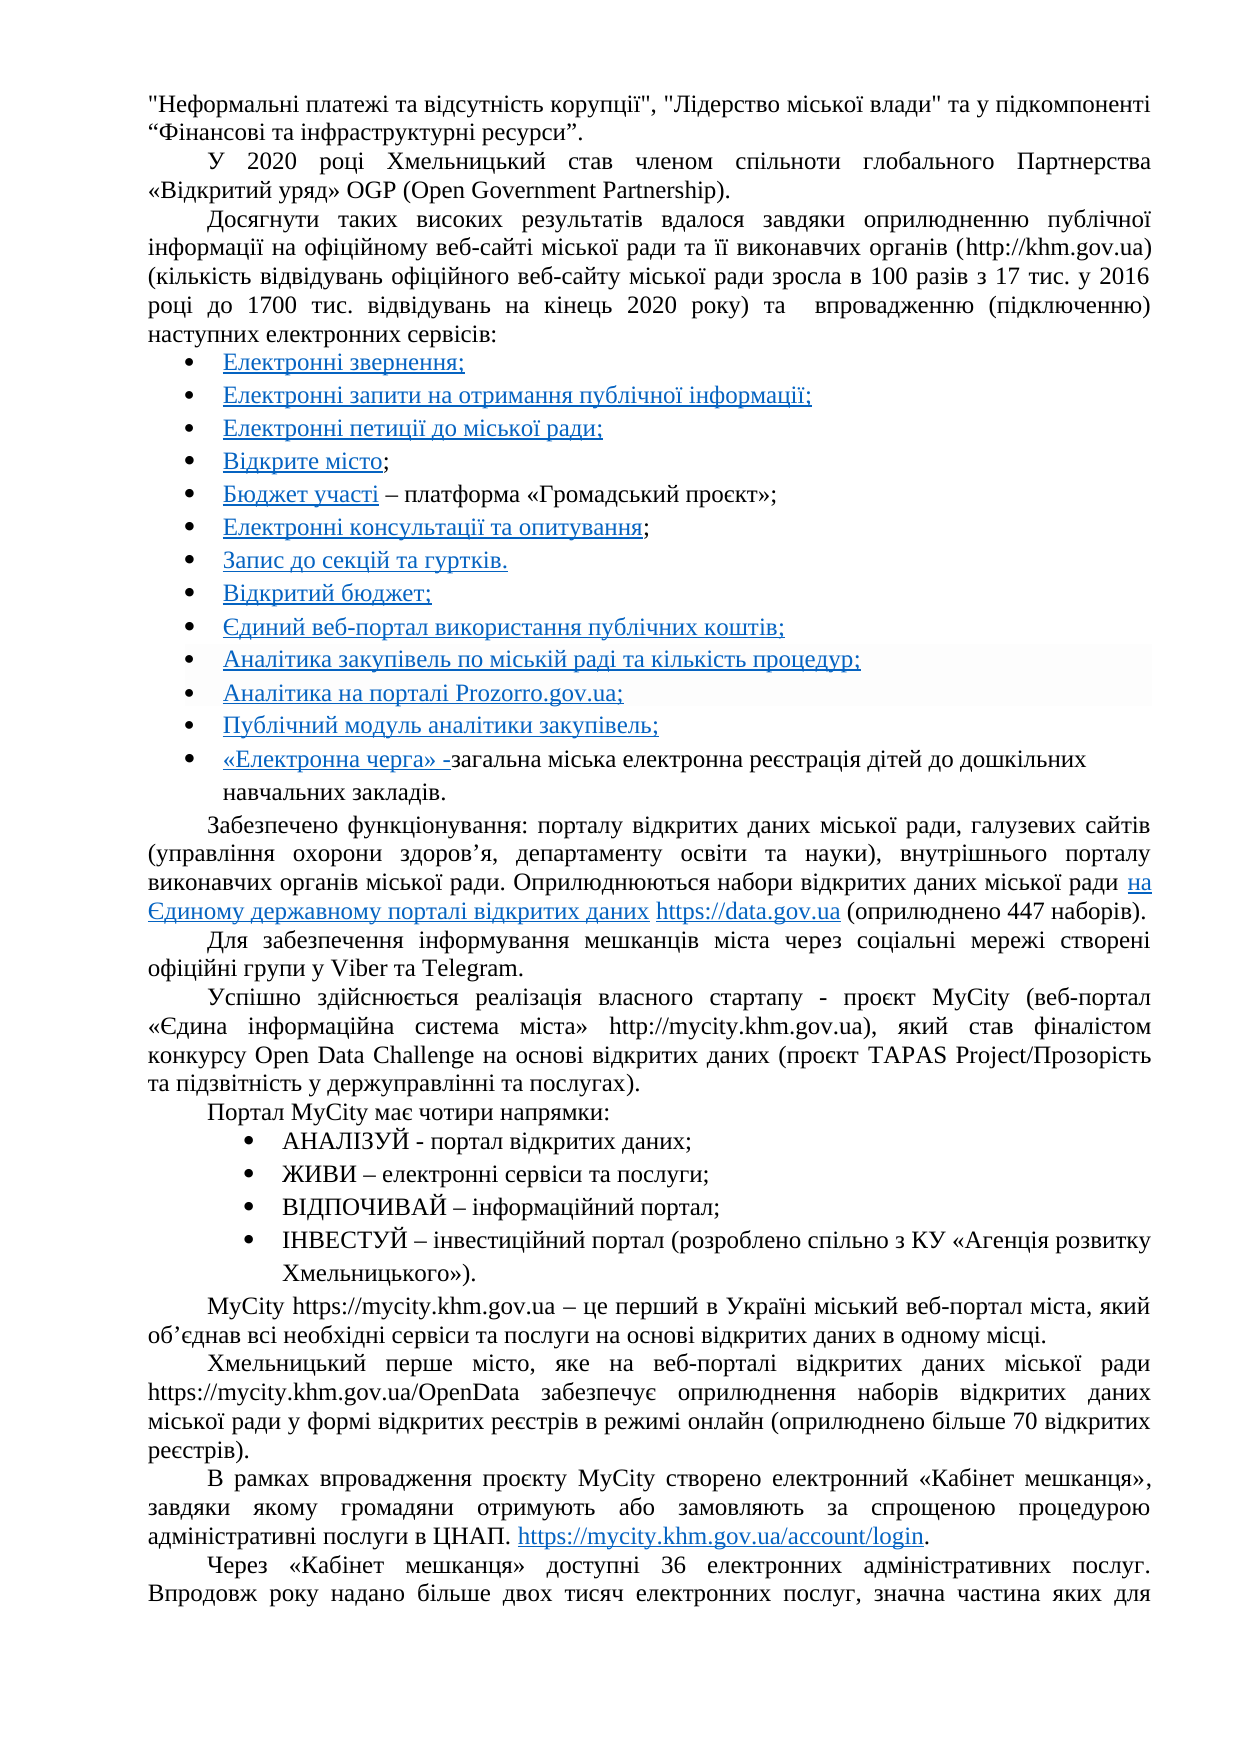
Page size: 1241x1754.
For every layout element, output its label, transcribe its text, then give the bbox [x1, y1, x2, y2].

text Для забезпечення інформування мешканців міста через соціальні мережі створені офіційні групи у Viber та Telegram. [148, 925, 1152, 982]
list ЖИВИ – електронні сервіси та послуги; [244, 1159, 1152, 1188]
list ВІДПОЧИВАЙ – інформаційний портал; [244, 1192, 1152, 1221]
list Електронні консультації та опитування; [185, 512, 1152, 541]
list Електронні звернення; [185, 347, 1152, 376]
text Хмельницький перше місто, яке на веб-порталі відкритих даних міської ради https://mycity.khm.gov.ua/OpenData забезпечує оприлюднення наборів відкритих даних міської ради у формі відкритих реєстрів в режимі онлайн (оприлюднено більше 70 відкритих реєстрів). [148, 1348, 1152, 1463]
list Бюджет участі – платформа «Громадський проєкт»; [185, 479, 1152, 508]
list ІНВЕСТУЙ – інвестиційний портал (розроблено спільно з КУ «Агенція розвитку Хмельницького»). [244, 1225, 1152, 1287]
list Публічний модуль аналітики закупівель; [185, 711, 1152, 739]
text В рамках впровадження проєкту MyCity створено електронний «Кабінет мешканця», завдяки якому громадяни отримують або замовляють за спрощеною процедурою адміністративні послуги в ЦНАП. https://mycity.khm.gov.ua/account/login. [148, 1463, 1152, 1550]
list Електронні запити на отримання публічної інформації; [185, 380, 1152, 409]
list Єдиний веб-портал використання публічних коштів; [185, 612, 1152, 640]
list Електронні петиції до міської ради; [185, 413, 1152, 442]
text Успішно здійснюється реалізація власного стартапу - проєкт MyCity (веб-портал «Єдина інформаційна система міста» http://mycity.khm.gov.ua), який став фіналістом конкурсу Open Data Challenge на основі відкритих даних (проєкт TAPAS Project/Прозорість та підзвітність у держуправлінні та послугах). [148, 982, 1152, 1097]
list Аналітика закупівель по міській раді та кількість процедур; [185, 644, 1152, 673]
text У 2020 році Хмельницький став членом спільноти глобального Партнерства «Відкритий уряд» OGP (Open Government Partnership). [148, 146, 1152, 204]
text Досягнути таких високих результатів вдалося завдяки оприлюдненню публічної інформації на офіційному веб-сайті міської ради та її виконавчих органів (http://khm.gov.ua) (кількість відвідувань офіційного веб-сайту міської ради зросла в 100 разів з 17 тис. у 2016 році до 1700 тис. відвідувань на кінець 2020 року) та впровадженню (підключенню) наступних електронних сервісів: [148, 204, 1152, 347]
list Відкрите місто; [185, 446, 1152, 475]
list АНАЛІЗУЙ - портал відкритих даних; [244, 1126, 1152, 1155]
list Аналітика на порталі Prozorro.gov.ua; [185, 678, 1152, 706]
text Забезпечено функціонування: порталу відкритих даних міської ради, галузевих сайтів (управління охорони здоров’я, департаменту освіти та науки), внутрішнього порталу виконавчих органів міської ради. Оприлюднюються набори відкритих даних міської ради на Єдиному державному порталі відкритих даних https://data.gov.ua (оприлюднено 447 наборів). [148, 810, 1152, 925]
text MyCity https://mycity.khm.gov.ua – це перший в Україні міський веб-портал міста, який об’єднав всі необхідні сервіси та послуги на основі відкритих даних в одному місці. [148, 1291, 1152, 1348]
text Портал MyCity має чотири напрямки: [148, 1097, 1152, 1126]
list Відкритий бюджет; [185, 578, 1152, 607]
list Запис до секцій та гуртків. [185, 546, 1152, 574]
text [148, 1550, 1152, 1607]
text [148, 89, 1152, 146]
list «Електронна черга» -загальна міська електронна реєстрація дітей до дошкільних навчальних закладів. [185, 744, 1152, 805]
